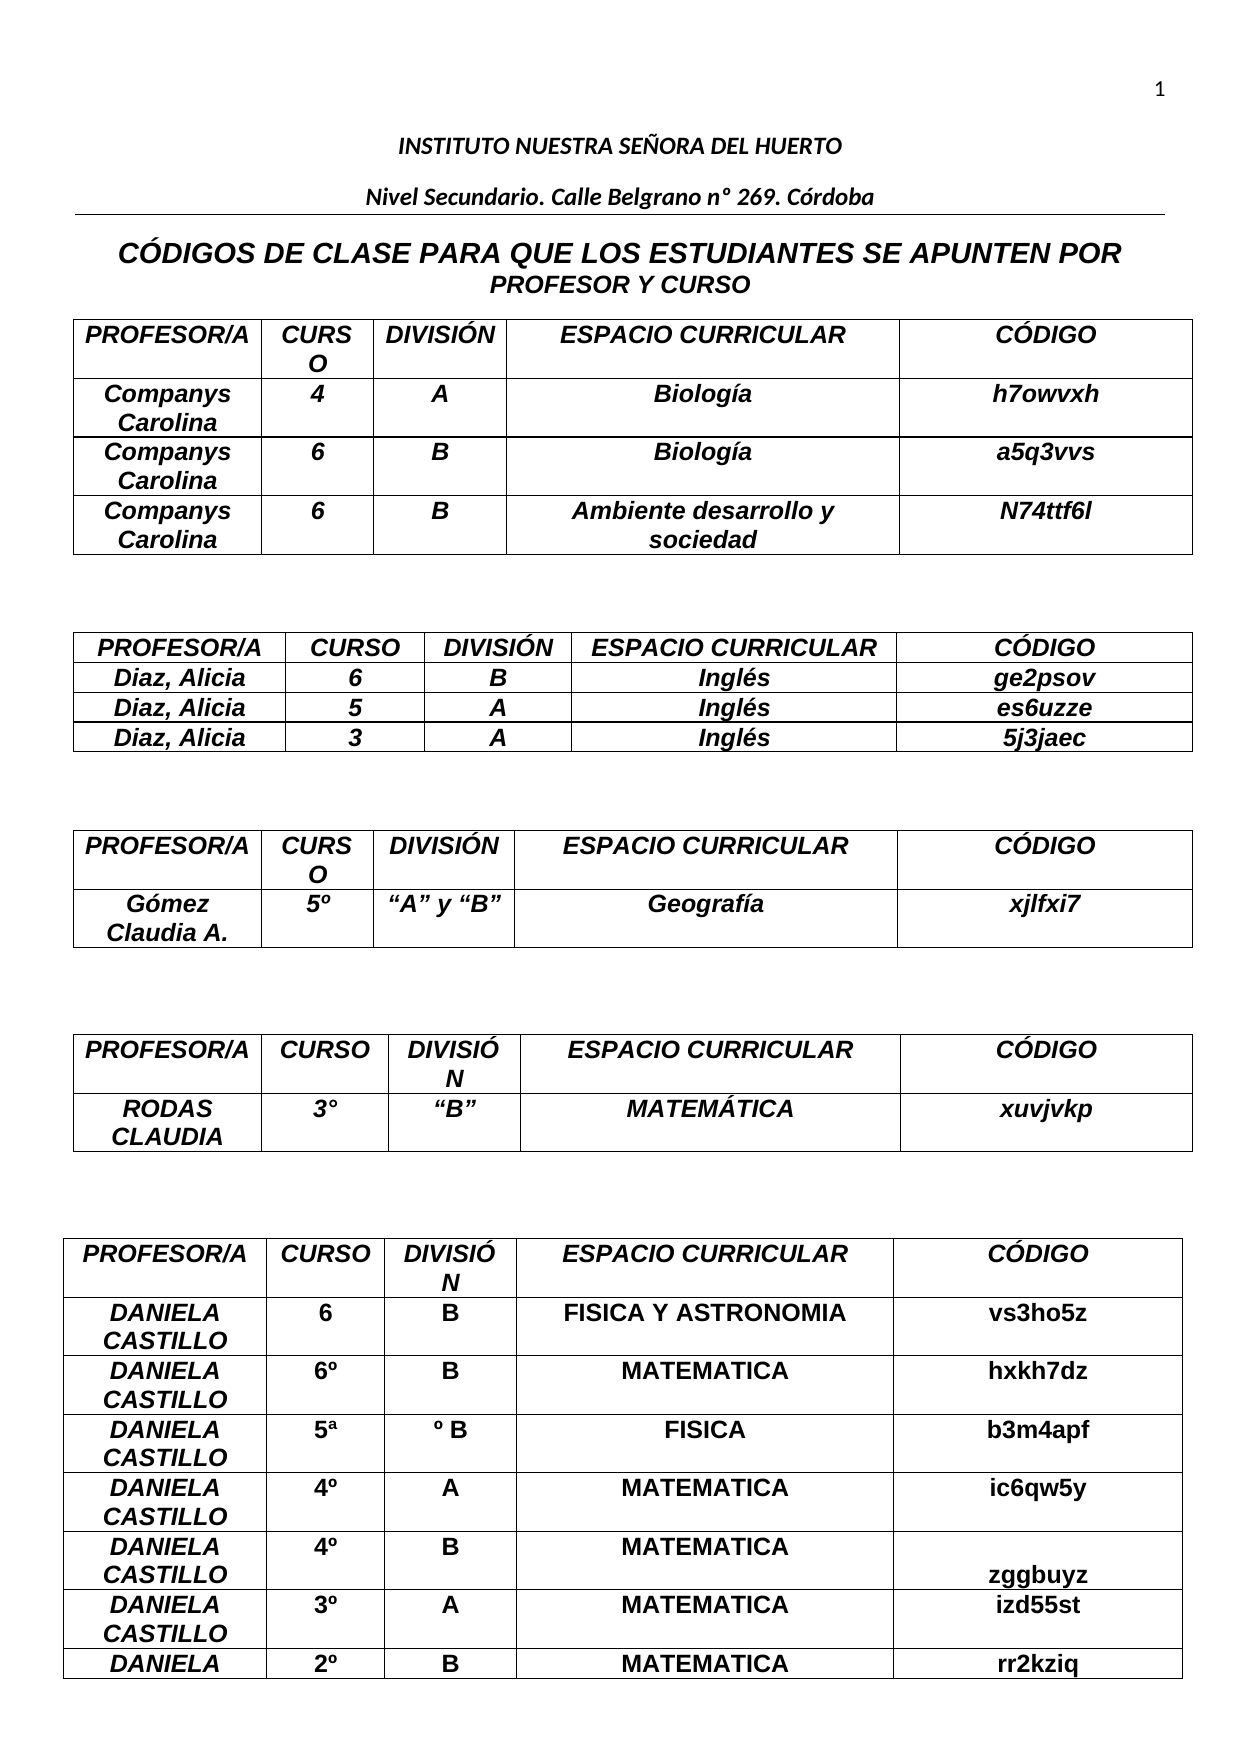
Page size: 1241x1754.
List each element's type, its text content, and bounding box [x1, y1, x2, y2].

table_cell 4 [262, 379, 373, 436]
table_cell Companys Carolina [74, 496, 261, 553]
table_cell ge2psov [897, 663, 1192, 692]
table_cell “B” [389, 1094, 520, 1151]
table_cell Inglés [572, 693, 896, 721]
table_header DIVISIÓN [385, 1239, 516, 1297]
table_cell Companys Carolina [74, 379, 261, 436]
table_cell N74ttf6l [900, 496, 1192, 553]
table_cell DANIELA CASTILLO [64, 1649, 266, 1678]
table_cell B [425, 663, 571, 692]
table_header PROFESOR/A [64, 1239, 266, 1297]
table_cell B [385, 1356, 516, 1414]
table_cell 4º [267, 1532, 384, 1589]
table_cell rr2kziq [894, 1649, 1182, 1678]
table_cell es6uzze [897, 693, 1192, 721]
table_header PROFESOR/A [74, 831, 261, 888]
table_cell hxkh7dz [894, 1356, 1182, 1414]
table_cell MATEMATICA [517, 1473, 893, 1531]
table_header PROFESOR/A [74, 633, 285, 662]
table_cell MATEMATICA [517, 1649, 893, 1678]
table_cell “A” y “B” [374, 890, 514, 947]
table_cell MATEMATICA [517, 1356, 893, 1414]
table_cell A [425, 693, 571, 721]
table_cell B [385, 1649, 516, 1678]
table_header CURSO [262, 831, 373, 888]
table_cell 5j3jaec [897, 723, 1192, 751]
table_cell 3º [267, 1590, 384, 1648]
table_cell 6 [267, 1298, 384, 1355]
table_cell 5 [286, 693, 424, 721]
table_header CÓDIGO [901, 1035, 1192, 1092]
table_header ESPACIO CURRICULAR [572, 633, 896, 662]
table_cell DANIELA CASTILLO [64, 1473, 266, 1531]
table_cell 3 [286, 723, 424, 751]
table_cell 6º [267, 1356, 384, 1414]
table_cell zggbuyz [894, 1532, 1182, 1589]
table_cell FISICA [517, 1415, 893, 1472]
table_header ESPACIO CURRICULAR [517, 1239, 893, 1297]
table_cell a5q3vvs [900, 438, 1192, 495]
table_cell 2º [267, 1649, 384, 1678]
table_header CÓDIGO [897, 633, 1192, 662]
table_cell ic6qw5y [894, 1473, 1182, 1531]
table_cell DANIELA CASTILLO [64, 1590, 266, 1648]
table_header CÓDIGO [898, 831, 1192, 888]
table_cell Biología [507, 379, 899, 436]
table_cell Ambiente desarrollo y sociedad [507, 496, 899, 553]
table_cell 5º [262, 890, 373, 947]
table_cell xjlfxi7 [898, 890, 1192, 947]
table_cell MATEMATICA [517, 1590, 893, 1648]
table_cell RODAS CLAUDIA [74, 1094, 261, 1151]
table_cell Diaz, Alicia [74, 693, 285, 721]
table_cell DANIELA CASTILLO [64, 1356, 266, 1414]
table_header DIVISIÓN [425, 633, 571, 662]
table_header PROFESOR/A [74, 320, 261, 378]
table_cell DANIELA CASTILLO [64, 1532, 266, 1589]
table_cell Biología [507, 438, 899, 495]
table_header ESPACIO CURRICULAR [521, 1035, 900, 1092]
table_cell b3m4apf [894, 1415, 1182, 1472]
table_cell Diaz, Alicia [74, 723, 285, 751]
table_cell MATEMATICA [517, 1532, 893, 1589]
table_header ESPACIO CURRICULAR [515, 831, 897, 888]
table_cell izd55st [894, 1590, 1182, 1648]
table_cell Gómez Claudia A. [74, 890, 261, 947]
table_header CURSO [262, 320, 373, 378]
table_cell B [374, 496, 506, 553]
table_header CURSO [262, 1035, 388, 1092]
text INSTITUTO NUESTRA SEÑORA DEL HUERTO [75, 130, 1165, 160]
table_cell B [374, 438, 506, 495]
table_cell A [385, 1473, 516, 1531]
table_cell FISICA Y ASTRONOMIA [517, 1298, 893, 1355]
table_header DIVISIÓN [374, 831, 514, 888]
table_header CURSO [286, 633, 424, 662]
table_cell MATEMÁTICA [521, 1094, 900, 1151]
table_cell xuvjvkp [901, 1094, 1192, 1151]
table_cell h7owvxh [900, 379, 1192, 436]
table_cell Inglés [572, 723, 896, 751]
table_cell Diaz, Alicia [74, 663, 285, 692]
table_cell A [425, 723, 571, 751]
table_cell Geografía [515, 890, 897, 947]
table_cell 6 [262, 438, 373, 495]
table_cell DANIELA CASTILLO [64, 1415, 266, 1472]
table_cell º B [385, 1415, 516, 1472]
table_cell vs3ho5z [894, 1298, 1182, 1355]
table_cell B [385, 1298, 516, 1355]
table_cell 3° [262, 1094, 388, 1151]
table_header DIVISIÓN [374, 320, 506, 378]
text CÓDIGOS DE CLASE PARA QUE LOS ESTUDIANTES SE APUNTEN POR PROFESOR Y CURSO [75, 236, 1165, 298]
table_header ESPACIO CURRICULAR [507, 320, 899, 378]
table_cell 4º [267, 1473, 384, 1531]
table_header PROFESOR/A [74, 1035, 261, 1092]
table_header CURSO [267, 1239, 384, 1297]
table_cell Companys Carolina [74, 438, 261, 495]
table_cell A [385, 1590, 516, 1648]
table_cell 5ª [267, 1415, 384, 1472]
table_cell A [374, 379, 506, 436]
table_header CÓDIGO [900, 320, 1192, 378]
table_header DIVISIÓN [389, 1035, 520, 1092]
table_cell 6 [262, 496, 373, 553]
table_cell Inglés [572, 663, 896, 692]
text Nivel Secundario. Calle Belgrano nº 269. Córdoba [75, 181, 1165, 214]
table_header CÓDIGO [894, 1239, 1182, 1297]
table_cell DANIELA CASTILLO [64, 1298, 266, 1355]
table_cell B [385, 1532, 516, 1589]
table_cell 6 [286, 663, 424, 692]
